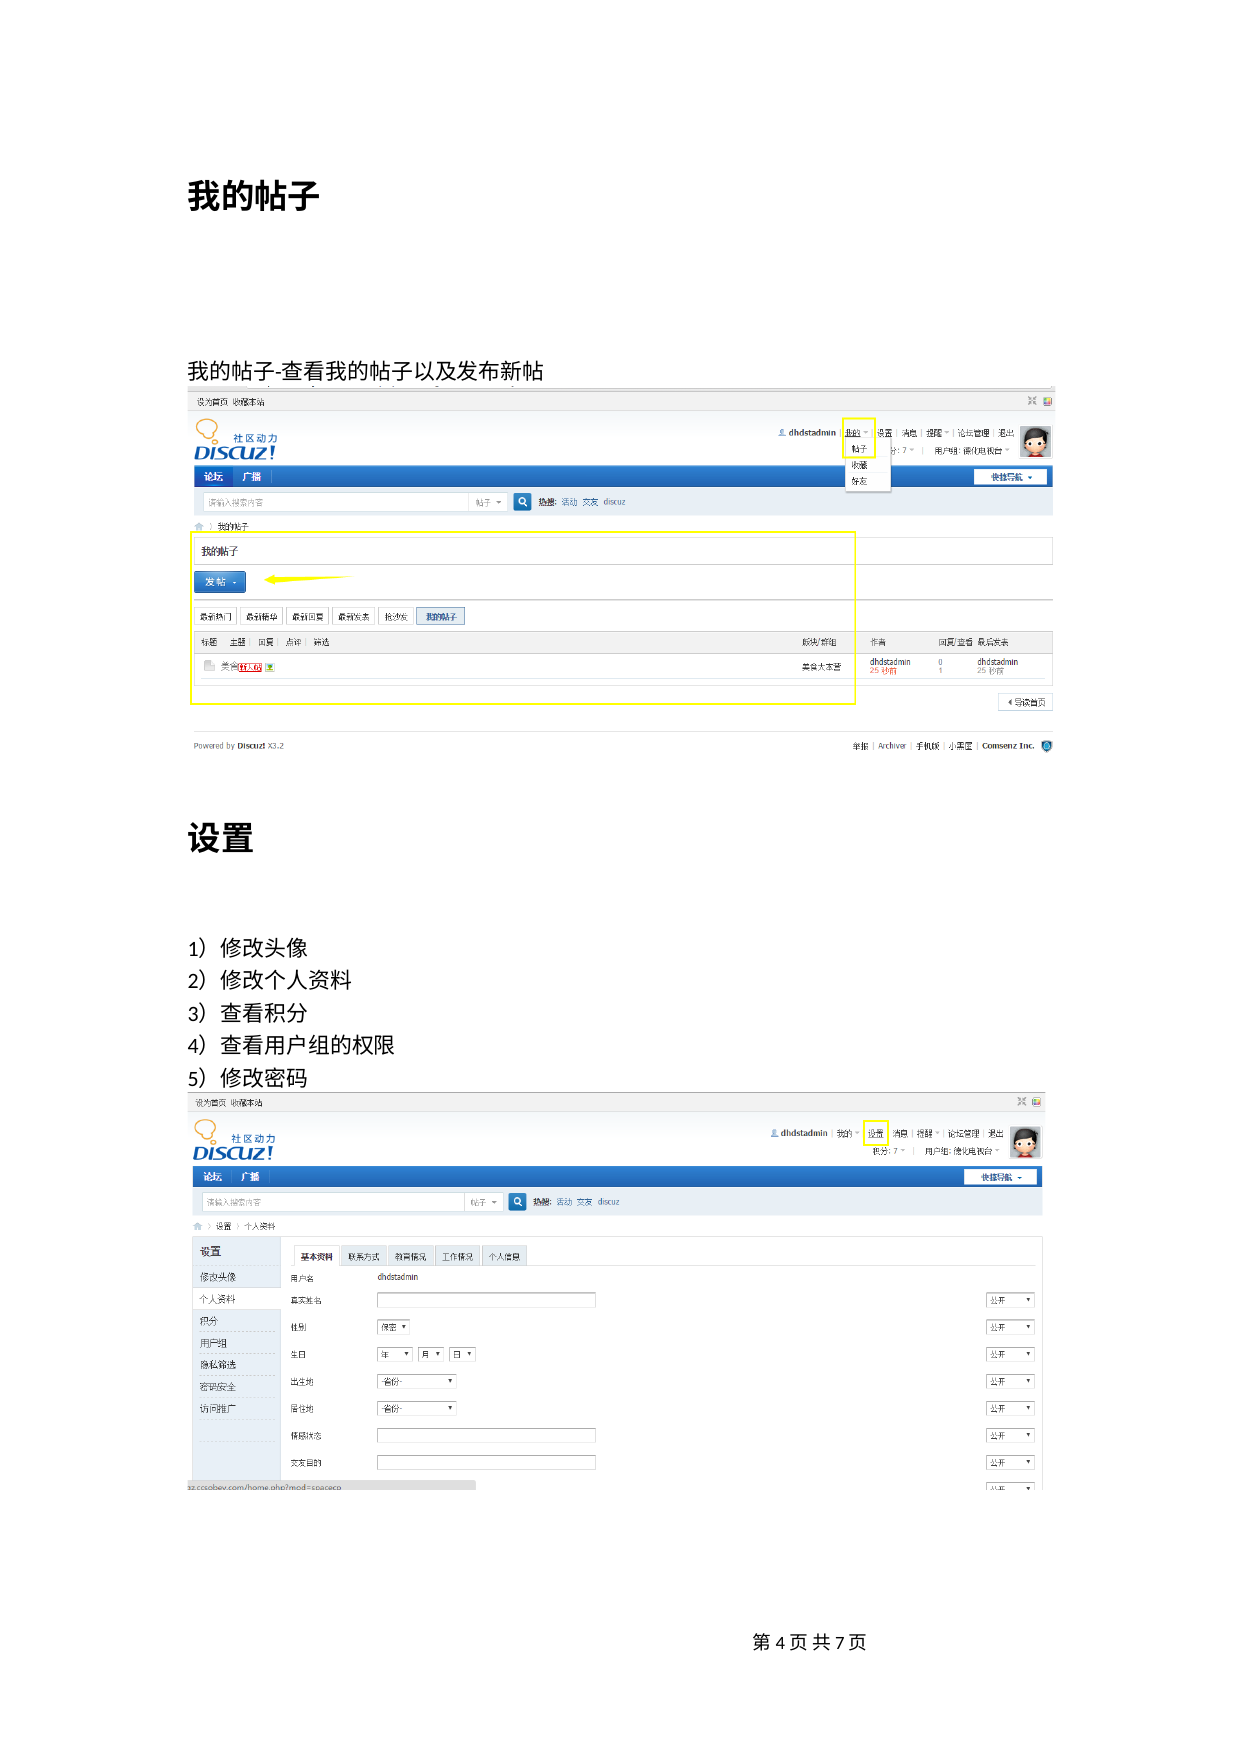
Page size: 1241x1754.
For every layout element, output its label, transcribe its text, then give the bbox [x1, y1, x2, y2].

picture [187, 386, 1056, 756]
text 2）修改个人资料 [187, 963, 1053, 995]
text 5）修改密码 [187, 1060, 1053, 1093]
subtitle 我的帖子 [187, 162, 1053, 227]
text 3）查看积分 [187, 995, 1053, 1028]
picture [187, 1092, 1046, 1490]
text 1）修改头像 [187, 930, 1053, 963]
text 4）查看用户组的权限 [187, 1028, 1053, 1060]
text 我的帖子-查看我的帖子以及发布新帖 [187, 354, 1053, 386]
subtitle 设置 [187, 803, 1053, 868]
